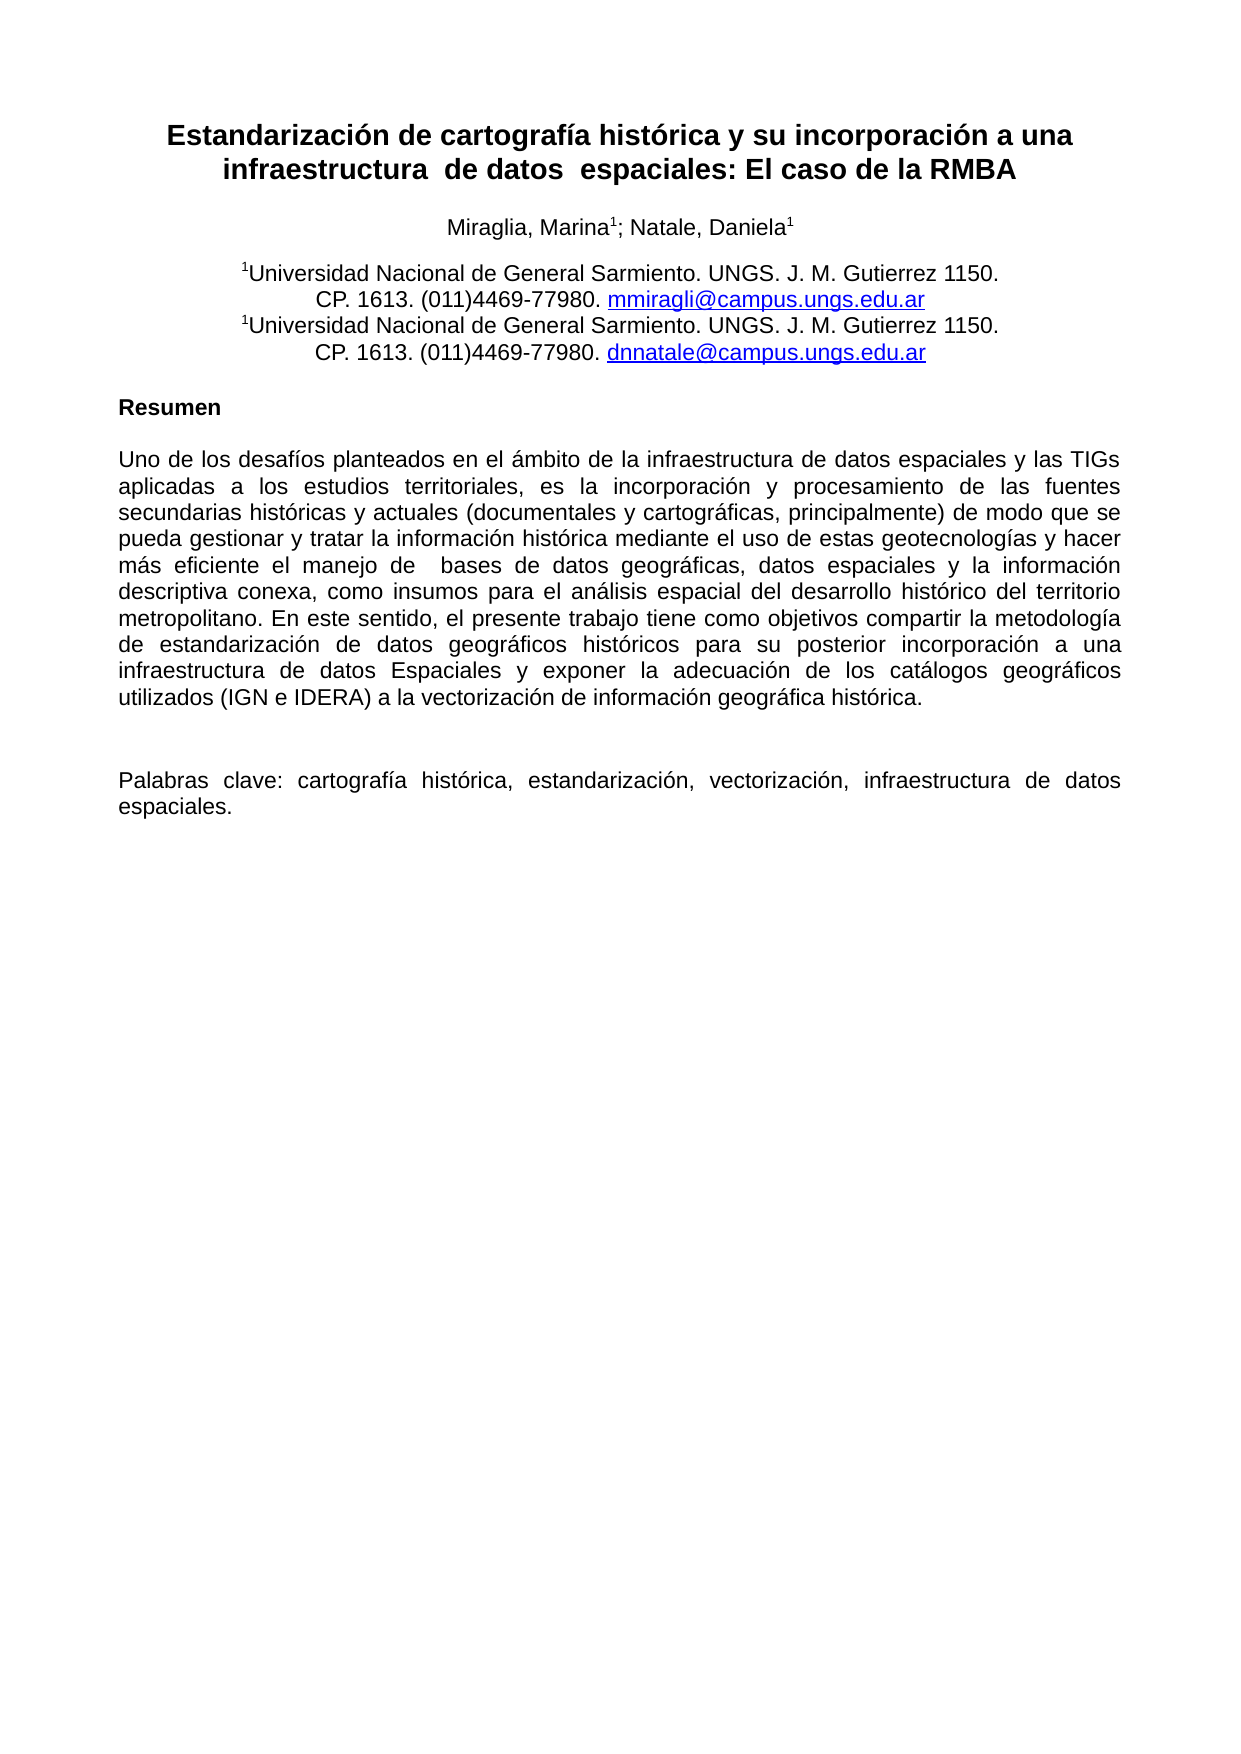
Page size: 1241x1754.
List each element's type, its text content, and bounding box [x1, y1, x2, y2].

text CP. 1613. (011)4469-77980. dnnatale@campus.ungs.edu.ar [118, 338, 1122, 365]
text Uno de los desafíos planteados en el ámbito de la infraestructura de datos espaciales y las TIGs aplicadas a los estudios territoriales, es la incorporación y procesamiento de las fuentes secundarias históricas y actuales (documentales y cartográficas, principalmente) de modo que se pueda gestionar y tratar la información histórica mediante el uso de estas geotecnologías y hacer más eficiente el manejo de bases de datos geográficas, datos espaciales y la información descriptiva conexa, como insumos para el análisis espacial del desarrollo histórico del territorio metropolitano. En este sentido, el presente trabajo tiene como objetivos compartir la metodología de estandarización de datos geográficos históricos para su posterior incorporación a una infraestructura de datos Espaciales y exponer la adecuación de los catálogos geográficos utilizados (IGN e IDERA) a la vectorización de información geográfica histórica. [118, 446, 1122, 710]
text Palabras clave: cartografía histórica, estandarización, vectorización, infraestructura de datos espaciales. [118, 767, 1122, 819]
text Resumen [118, 394, 1122, 420]
text 1Universidad Nacional de General Sarmiento. UNGS. J. M. Gutierrez 1150. [118, 312, 1122, 338]
text CP. 1613. (011)4469-77980. mmiragli@campus.ungs.edu.ar [118, 286, 1122, 312]
text Miraglia, Marina1; Natale, Daniela1 [118, 214, 1122, 240]
text 1Universidad Nacional de General Sarmiento. UNGS. J. M. Gutierrez 1150. [118, 259, 1122, 286]
text Estandarización de cartografía histórica y su incorporación a una infraestructura de datos espaciales: El caso de la RMBA [118, 118, 1122, 185]
